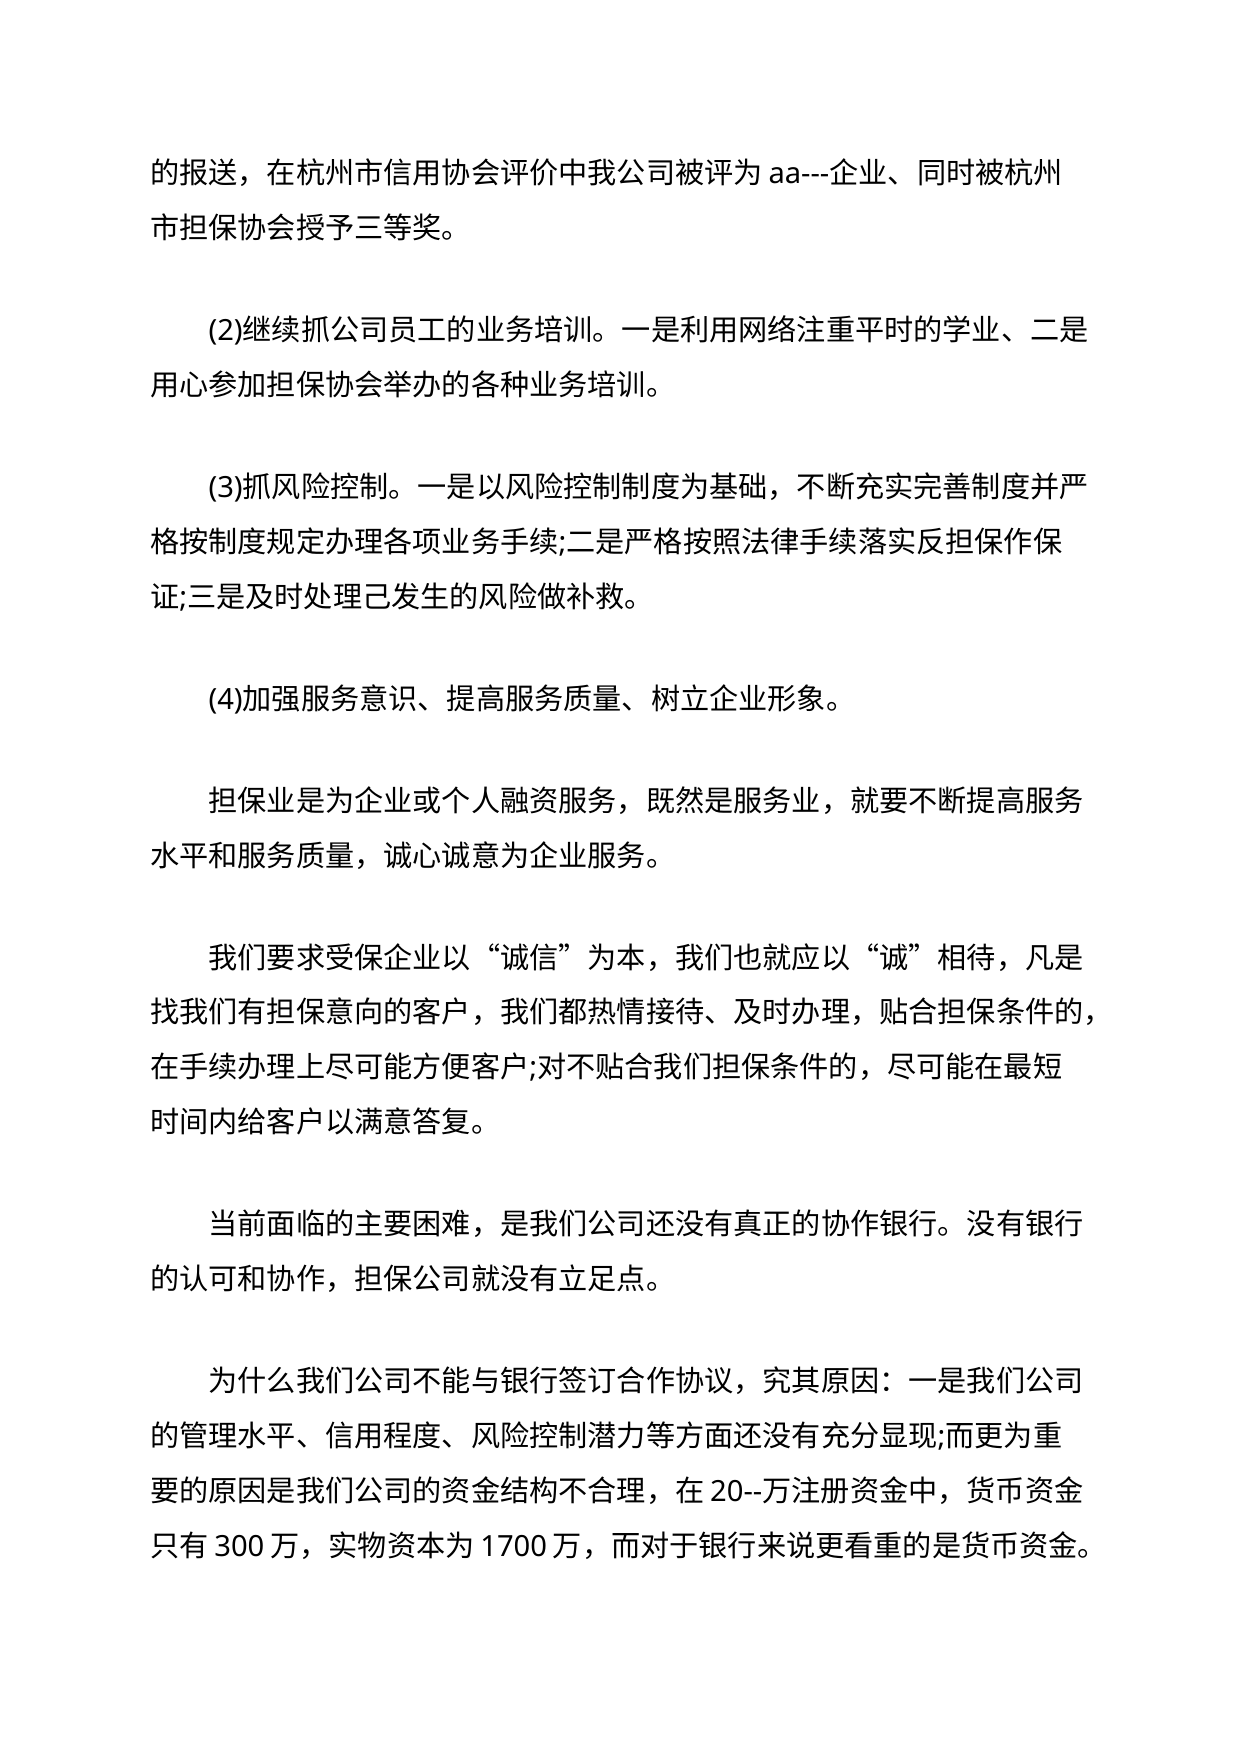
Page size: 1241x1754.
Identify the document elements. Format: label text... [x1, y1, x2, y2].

text 为什么我们公司不能与银行签订合作协议，究其原因：一是我们公司的管理水平、信用程度、风险控制潜力等方面还没有充分显现;而更为重要的原因是我们公司的资金结构不合理，在20--万注册资金中，货币资金只有300万，实物资本为1700万，而对于银行来说更看重的是货币资金。 [150, 1357, 1090, 1565]
text 我们要求受保企业以“诚信”为本，我们也就应以“诚”相待，凡是找我们有担保意向的客户，我们都热情接待、及时办理，贴合担保条件的，在手续办理上尽可能方便客户;对不贴合我们担保条件的，尽可能在最短时间内给客户以满意答复。 [150, 934, 1090, 1141]
text (2)继续抓公司员工的业务培训。一是利用网络注重平时的学业、二是用心参加担保协会举办的各种业务培训。 [150, 307, 1090, 404]
text (3)抓风险控制。一是以风险控制制度为基础，不断充实完善制度并严格按制度规定办理各项业务手续;二是严格按照法律手续落实反担保作保证;三是及时处理己发生的风险做补救。 [150, 463, 1090, 616]
text (4)加强服务意识、提高服务质量、树立企业形象。 [150, 676, 1090, 718]
text 当前面临的主要困难，是我们公司还没有真正的协作银行。没有银行的认可和协作，担保公司就没有立足点。 [150, 1201, 1090, 1298]
text 担保业是为企业或个人融资服务，既然是服务业，就要不断提高服务水平和服务质量，诚心诚意为企业服务。 [150, 777, 1090, 875]
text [150, 150, 1090, 247]
